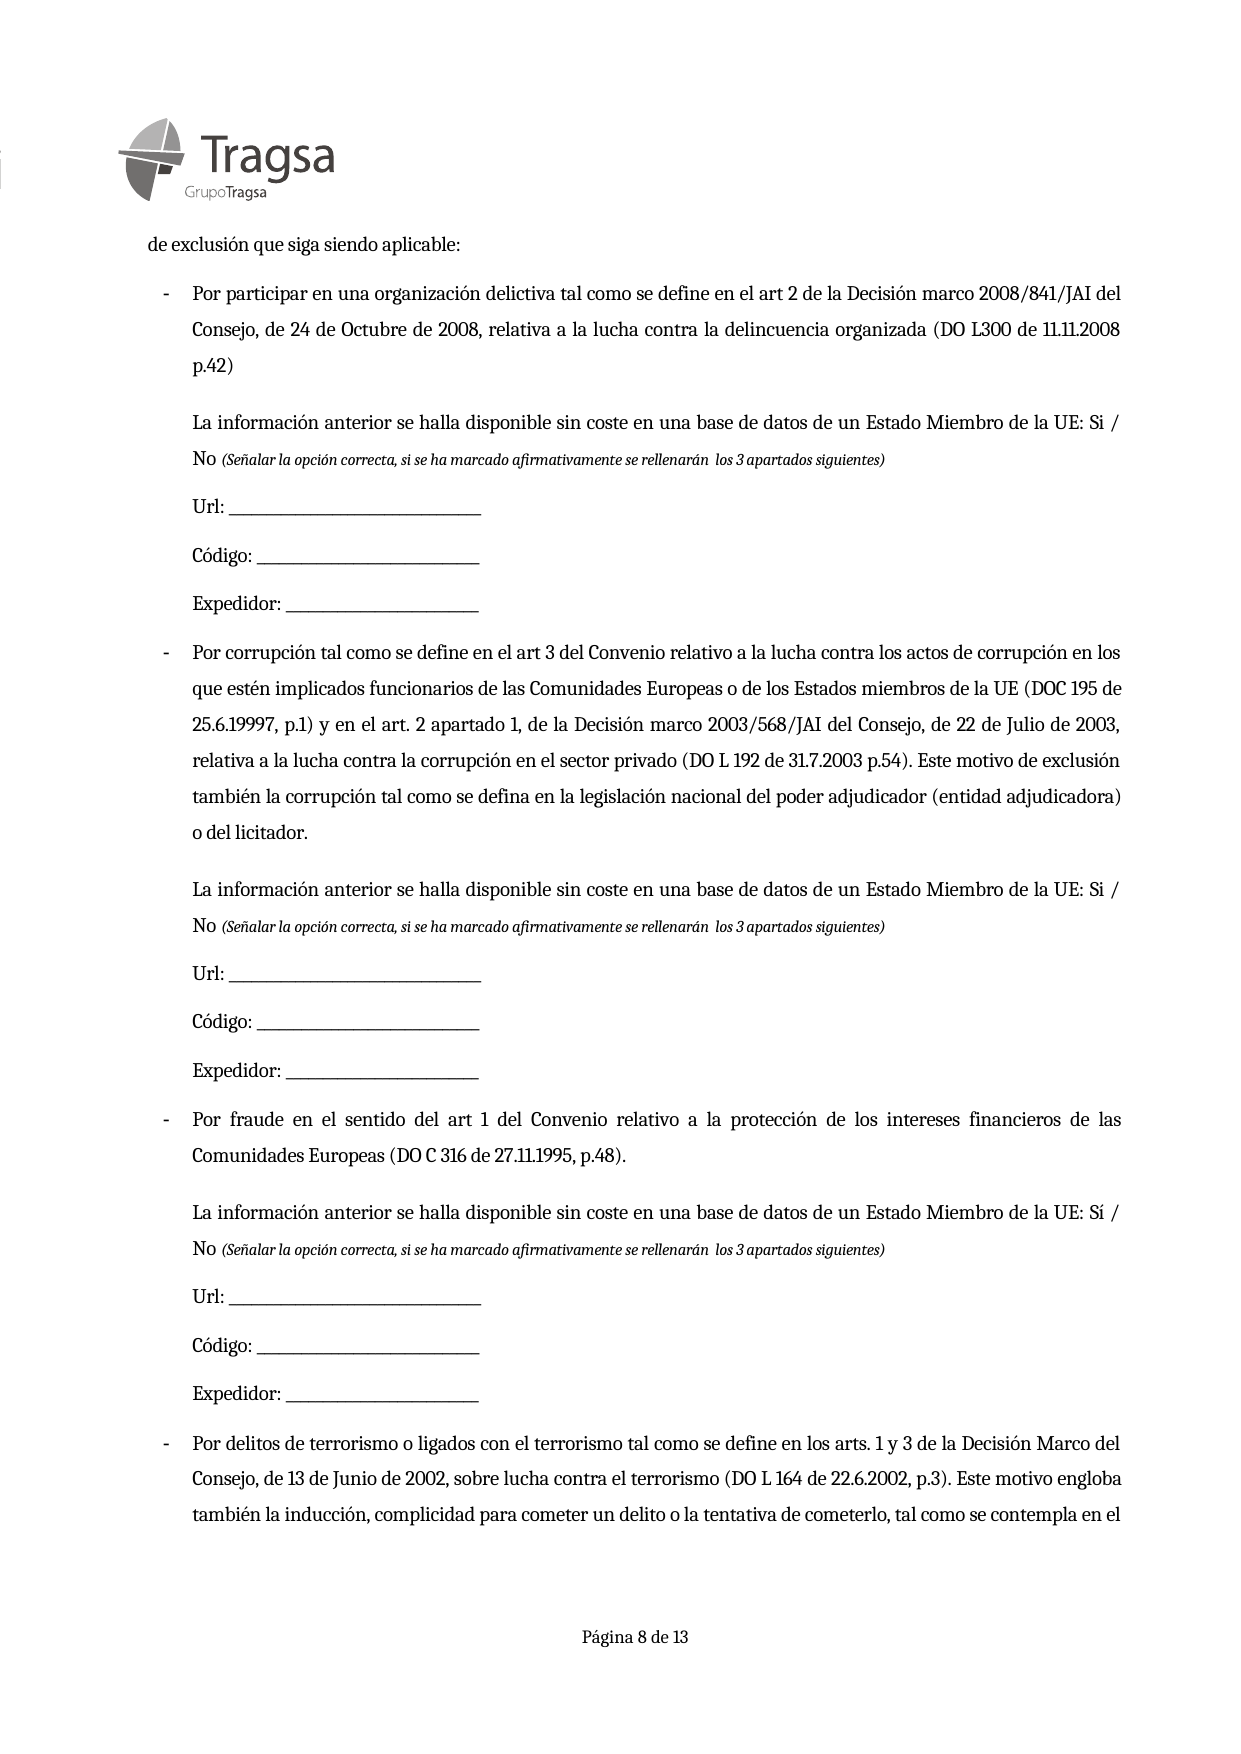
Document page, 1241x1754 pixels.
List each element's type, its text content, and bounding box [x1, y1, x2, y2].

text Código: ______________________________ [163, 1333, 1122, 1357]
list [163, 1430, 1122, 1527]
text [148, 232, 1122, 256]
text Código: ______________________________ [192, 543, 1122, 567]
text Código: ______________________________ [192, 1010, 1122, 1034]
text Url: __________________________________ [163, 1285, 1122, 1309]
text La información anterior se halla disponible sin coste en una base de datos de un Estado Miembro de la UE: Si / No (Señalar la opción correcta, si se ha marcado afirmativamente se rellenarán los 3 apartados siguientes) [192, 410, 1122, 470]
text Url: __________________________________ [192, 495, 1122, 519]
list Por corrupción tal como se define en el art 3 del Convenio relativo a la lucha contra los actos de corrupción en los que estén implicados funcionarios de las Comunidades Europeas o de los Estados miembros de la UE (DOC 195 de 25.6.19997, p.1) y en el art. 2 apartado 1, de la Decisión marco 2003/568/JAI del Consejo, de 22 de Julio de 2003, relativa a la lucha contra la corrupción en el sector privado (DO L 192 de 31.7.2003 p.54). Este motivo de exclusión también la corrupción tal como se defina en la legislación nacional del poder adjudicador (entidad adjudicadora) o del licitador. [163, 640, 1122, 844]
text Expedidor: __________________________ [192, 592, 1122, 616]
list Por participar en una organización delictiva tal como se define en el art 2 de la Decisión marco 2008/841/JAI del Consejo, de 24 de Octubre de 2008, relativa a la lucha contra la delincuencia organizada (DO L300 de 11.11.2008 p.42) [163, 281, 1122, 378]
text Expedidor: __________________________ [163, 1382, 1122, 1406]
list Por fraude en el sentido del art 1 del Convenio relativo a la protección de los intereses financieros de las Comunidades Europeas (DO C 316 de 27.11.1995, p.48). [163, 1107, 1122, 1168]
text La información anterior se halla disponible sin coste en una base de datos de un Estado Miembro de la UE: Si / No (Señalar la opción correcta, si se ha marcado afirmativamente se rellenarán los 3 apartados siguientes) [192, 877, 1122, 937]
text Url: __________________________________ [192, 962, 1122, 986]
text Expedidor: __________________________ [192, 1059, 1122, 1083]
